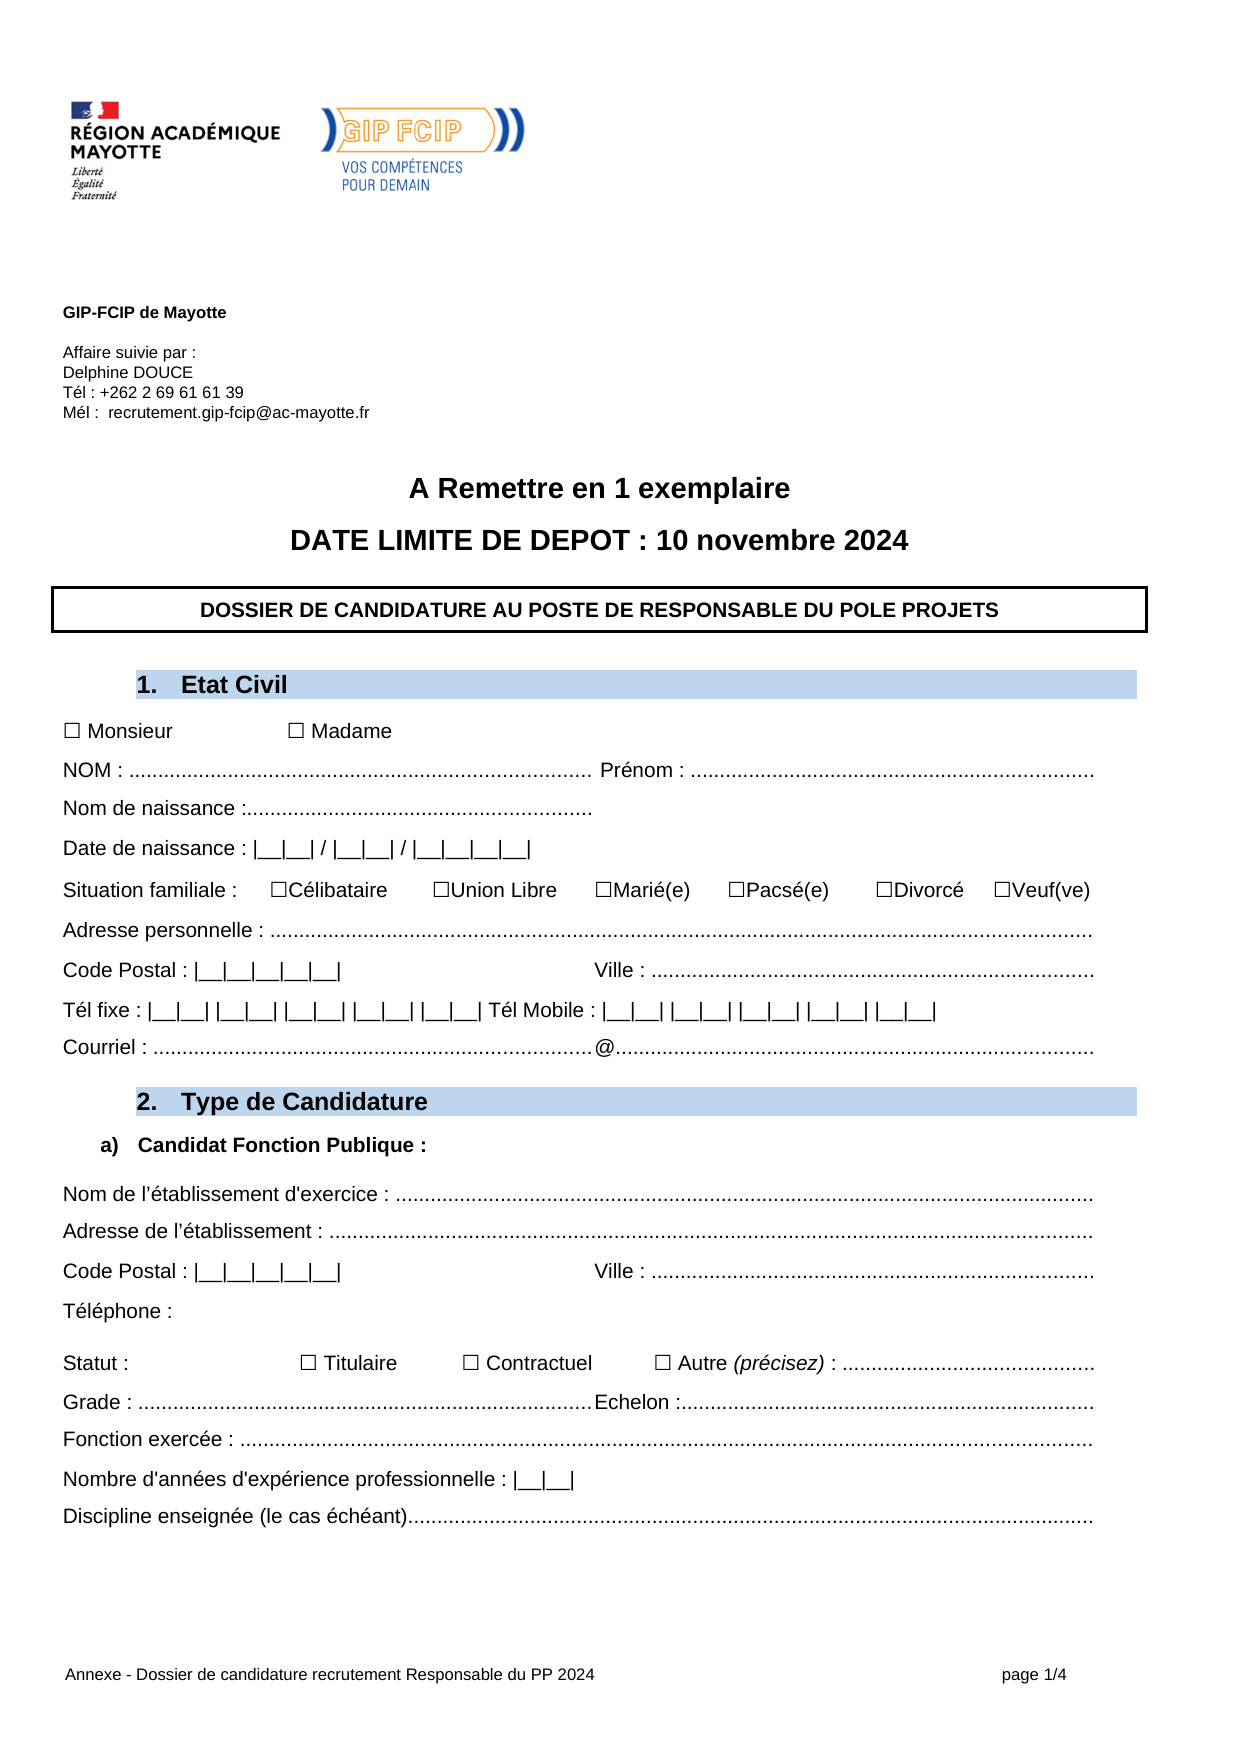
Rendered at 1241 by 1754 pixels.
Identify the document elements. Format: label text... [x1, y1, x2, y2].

text Nom de l’établissement d'exercice : [63, 1182, 1137, 1206]
text DOSSIER DE CANDIDATURE AU POSTE DE RESPONSABLE DU POLE PROJETS [54, 589, 1145, 630]
text Adresse de l’établissement : [63, 1219, 1137, 1243]
text Tél fixe : |__|__| |__|__| |__|__| |__|__| |__|__| Tél Mobile : |__|__| |__|__| |__|__| |__|__| |__|__| [63, 998, 1137, 1022]
text Nom de naissance : [63, 795, 1137, 819]
text Grade : Echelon : [63, 1390, 1137, 1414]
text DATE LIMITE DE DEPOT : 10 novembre 2024 [63, 522, 1137, 556]
text Code Postal : |__|__|__|__|__| Ville : [63, 958, 1137, 982]
picture [62, 87, 534, 214]
text Discipline enseignée (le cas échéant) [63, 1491, 1132, 1527]
text Courriel : @ [63, 1035, 1137, 1059]
text Statut : Titulaire Contractuel Autre (précisez) : [63, 1348, 1137, 1376]
text A Remettre en 1 exemplaire [63, 277, 1137, 505]
text Nombre d'années d'expérience professionnelle : |__|__| [63, 1454, 1132, 1491]
text Code Postal : |__|__|__|__|__| Ville : [63, 1259, 1137, 1283]
text Date de naissance : |__|__| / |__|__| / |__|__|__|__| [63, 835, 1137, 859]
text Situation familiale : Célibataire Union Libre Marié(e) Pacsé(e) Divorcé Veuf(ve) [63, 875, 1137, 904]
list Etat Civil [136, 670, 1137, 699]
text Fonction exercée : [63, 1427, 1137, 1451]
list Candidat Fonction Publique : [100, 1133, 1137, 1157]
list Type de Candidature [136, 1087, 1137, 1116]
text NOM : Prénom : [63, 758, 1137, 782]
text Téléphone : [63, 1299, 1137, 1323]
text Monsieur Madame [63, 716, 1137, 744]
text Adresse personnelle : [63, 918, 1137, 942]
table_header GIP-FCIP de Mayotte Affaire suivie par : Delphine DOUCE Tél : +262 2 69 61 61 39 Mél : recrutement.gip-fcip@ac-mayotte.fr [63, 278, 583, 466]
